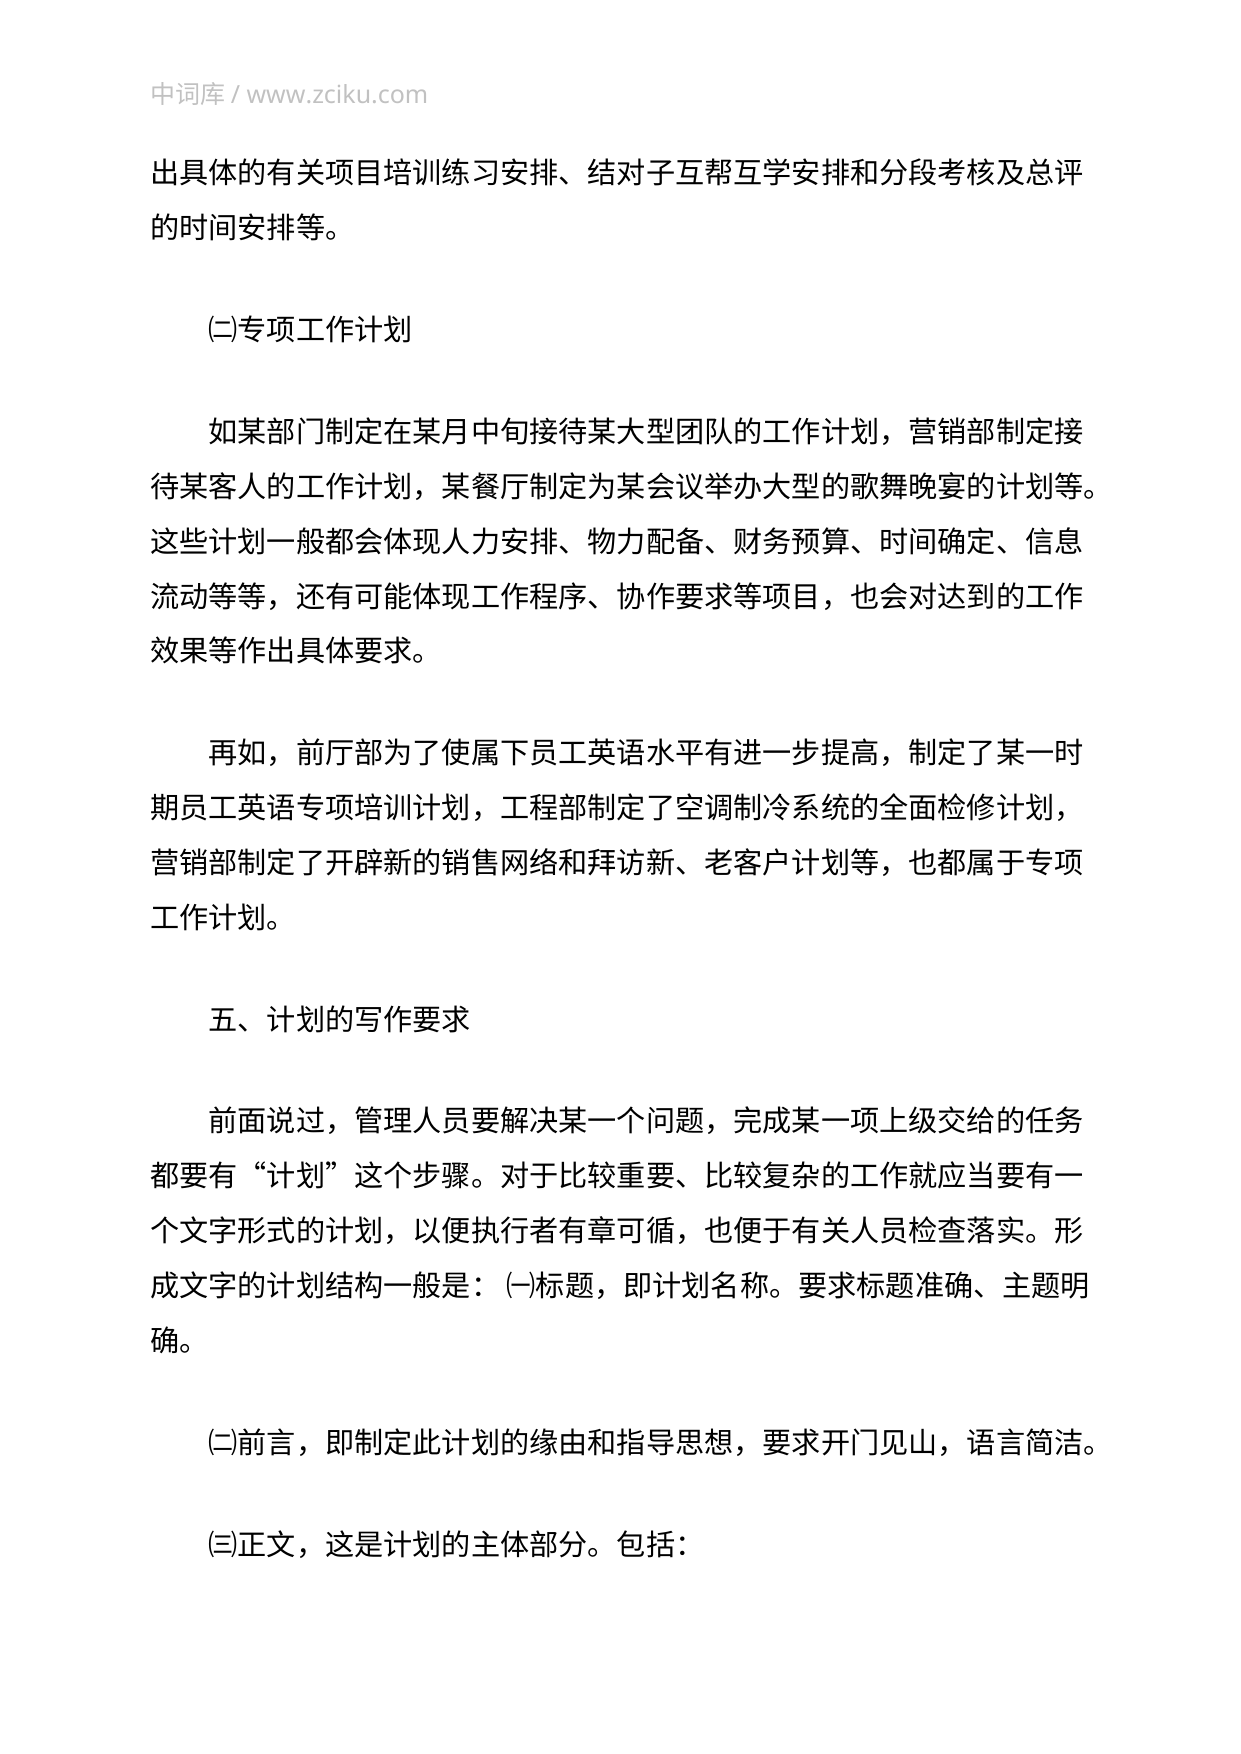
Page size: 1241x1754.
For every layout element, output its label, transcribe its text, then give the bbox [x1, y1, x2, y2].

text ㈡专项工作计划 [150, 307, 1090, 349]
text 如某部门制定在某月中旬接待某大型团队的工作计划，营销部制定接待某客人的工作计划，某餐厅制定为某会议举办大型的歌舞晚宴的计划等。这些计划一般都会体现人力安排、物力配备、财务预算、时间确定、信息流动等等，还有可能体现工作程序、协作要求等项目，也会对达到的工作效果等作出具体要求。 [150, 408, 1090, 670]
text ㈢正文，这是计划的主体部分。包括： [150, 1521, 1090, 1563]
text 前面说过，管理人员要解决某一个问题，完成某一项上级交给的任务都要有“计划”这个步骤。对于比较重要、比较复杂的工作就应当要有一个文字形式的计划，以便执行者有章可循，也便于有关人员检查落实。形成文字的计划结构一般是： ㈠标题，即计划名称。要求标题准确、主题明确。 [150, 1098, 1090, 1360]
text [150, 150, 1090, 247]
text ㈡前言，即制定此计划的缘由和指导思想，要求开门见山，语言简洁。 [150, 1419, 1090, 1462]
text 五、计划的写作要求 [150, 996, 1090, 1038]
text 再如，前厅部为了使属下员工英语水平有进一步提高，制定了某一时期员工英语专项培训计划，工程部制定了空调制冷系统的全面检修计划，营销部制定了开辟新的销售网络和拜访新、老客户计划等，也都属于专项工作计划。 [150, 730, 1090, 937]
